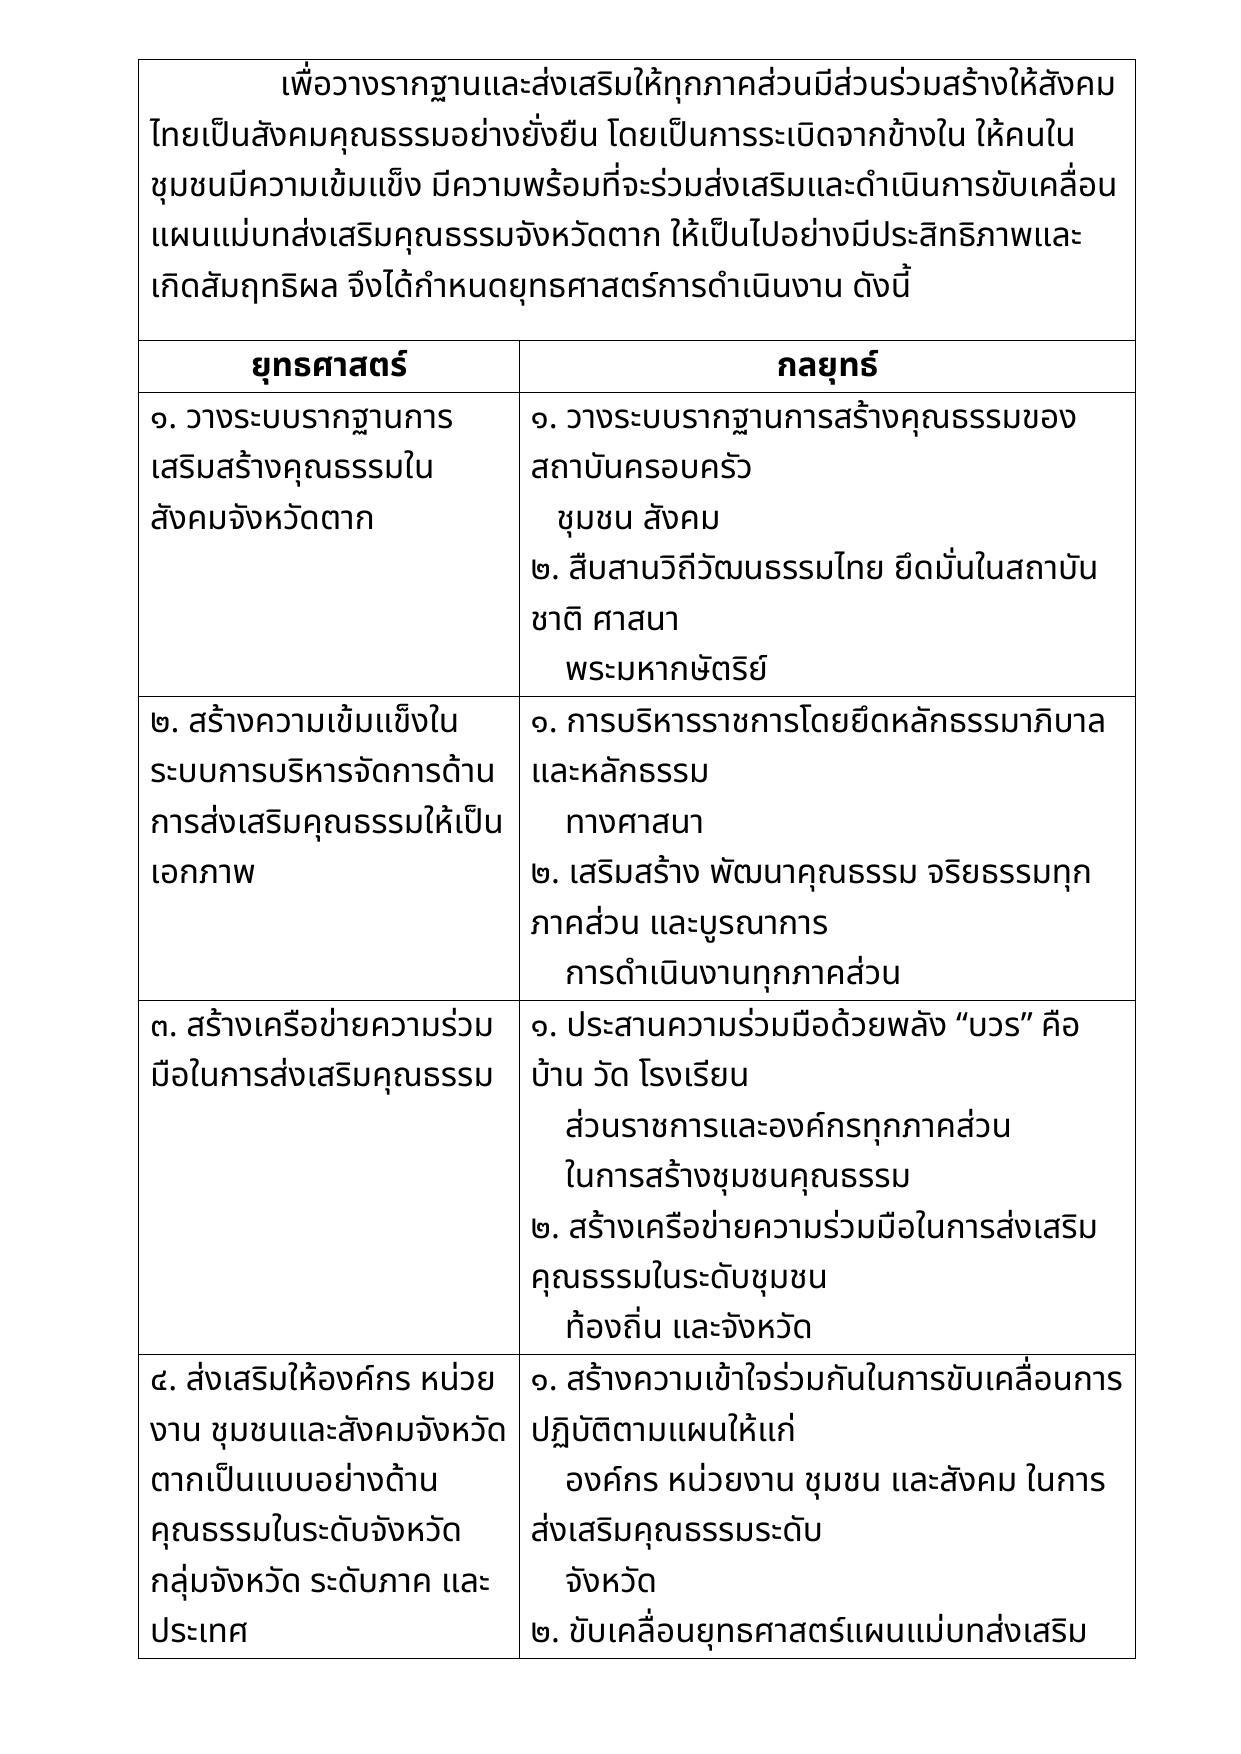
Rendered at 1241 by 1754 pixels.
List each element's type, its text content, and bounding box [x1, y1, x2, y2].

table_cell ยุทธศาสตร์ [139, 341, 519, 392]
table_cell ๑. การบริหารราชการโดยยึดหลักธรรมาภิบาล และหลักธรรม ทางศาสนา ๒. เสริมสร้าง พัฒนาคุณธรรม จริยธรรมทุกภาคส่วน และบูรณาการ การดำเนินงานทุกภาคส่วน [520, 697, 1135, 999]
table_cell ๑. วางระบบรากฐานการสร้างคุณธรรมของสถาบันครอบครัว ชุมชน สังคม ๒. สืบสานวิถีวัฒนธรรมไทย ยึดมั่นในสถาบันชาติ ศาสนา พระมหากษัตริย์ [520, 393, 1135, 696]
table_cell ๒. สร้างความเข้มแข็งในระบบการบริหารจัดการด้านการส่งเสริมคุณธรรมให้เป็นเอกภาพ [139, 697, 519, 999]
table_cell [139, 60, 1135, 340]
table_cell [520, 1355, 1135, 1658]
table_cell ๑. ประสานความร่วมมือด้วยพลัง “บวร” คือ บ้าน วัด โรงเรียน ส่วนราชการและองค์กรทุกภาคส่วน ในการสร้างชุมชนคุณธรรม ๒. สร้างเครือข่ายความร่วมมือในการส่งเสริมคุณธรรมในระดับชุมชน ท้องถิ่น และจังหวัด [520, 1001, 1135, 1354]
table_cell ๓. สร้างเครือข่ายความร่วมมือในการส่งเสริมคุณธรรม [139, 1001, 519, 1354]
table_cell ๑. วางระบบรากฐานการเสริมสร้างคุณธรรมในสังคมจังหวัดตาก [139, 393, 519, 696]
table_cell กลยุทธ์ [520, 341, 1135, 392]
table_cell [139, 1355, 519, 1658]
